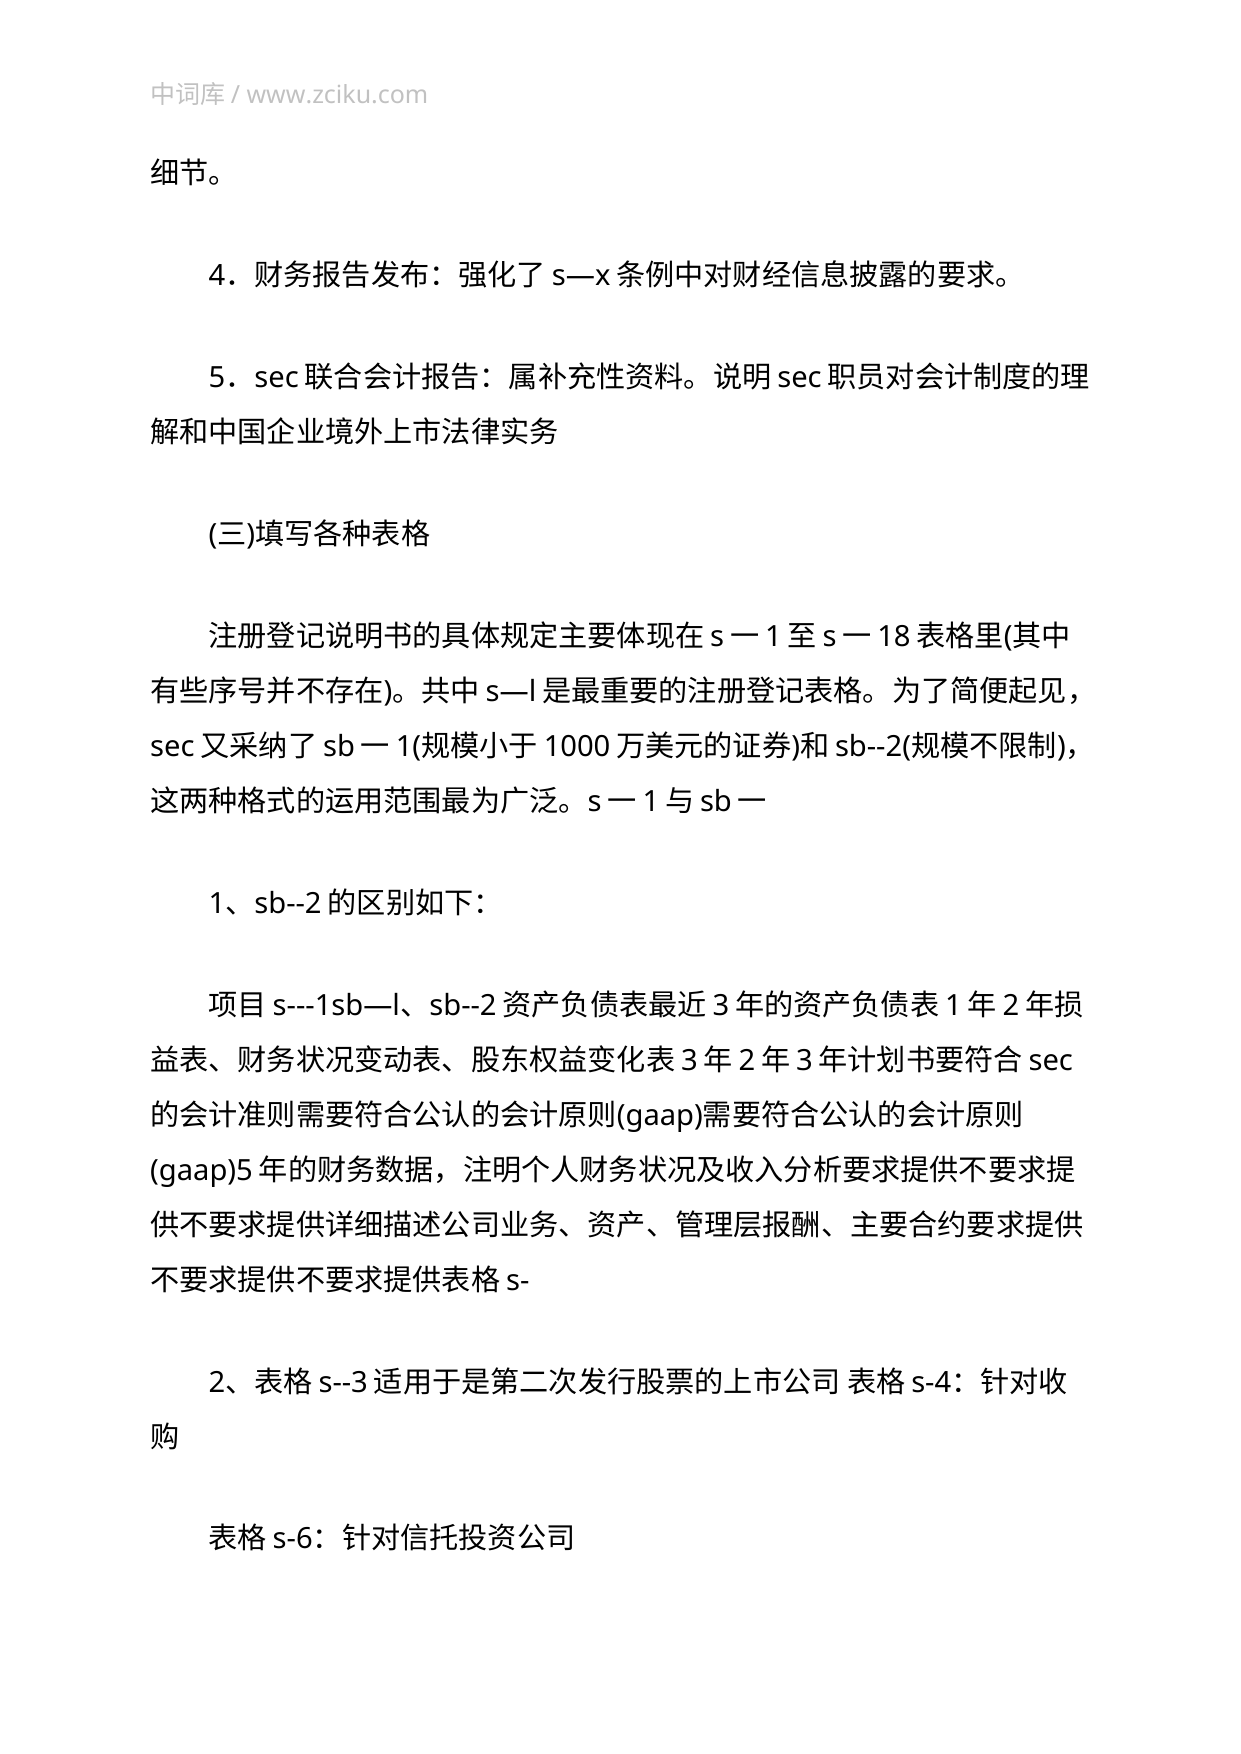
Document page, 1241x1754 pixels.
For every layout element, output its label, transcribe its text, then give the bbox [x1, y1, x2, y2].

text 4．财务报告发布：强化了s—x条例中对财经信息披露的要求。 [150, 252, 1090, 294]
text 项目s---1sb—l、sb--2资产负债表最近3年的资产负债表1年2年损益表、财务状况变动表、股东权益变化表3年2年3年计划书要符合sec的会计准则需要符合公认的会计原则(gaap)需要符合公认的会计原则(gaap)5年的财务数据，注明个人财务状况及收入分析要求提供不要求提供不要求提供详细描述公司业务、资产、管理层报酬、主要合约要求提供不要求提供不要求提供表格s- [150, 981, 1090, 1299]
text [150, 150, 1090, 192]
text 注册登记说明书的具体规定主要体现在s一1至s一18表格里(其中有些序号并不存在)。共中s—l是最重要的注册登记表格。为了简便起见，sec又采纳了sb一1(规模小于1000万美元的证券)和sb--2(规模不限制)，这两种格式的运用范围最为广泛。s一1与sb一 [150, 612, 1090, 820]
text 2、表格s--3适用于是第二次发行股票的上市公司 表格s-4：针对收购 [150, 1358, 1090, 1456]
text (三)填写各种表格 [150, 511, 1090, 553]
text 表格s-6：针对信托投资公司 [150, 1515, 1090, 1557]
text 1、sb--2的区别如下： [150, 879, 1090, 922]
text 5．sec联合会计报告：属补充性资料。说明sec职员对会计制度的理解和中国企业境外上市法律实务 [150, 354, 1090, 451]
